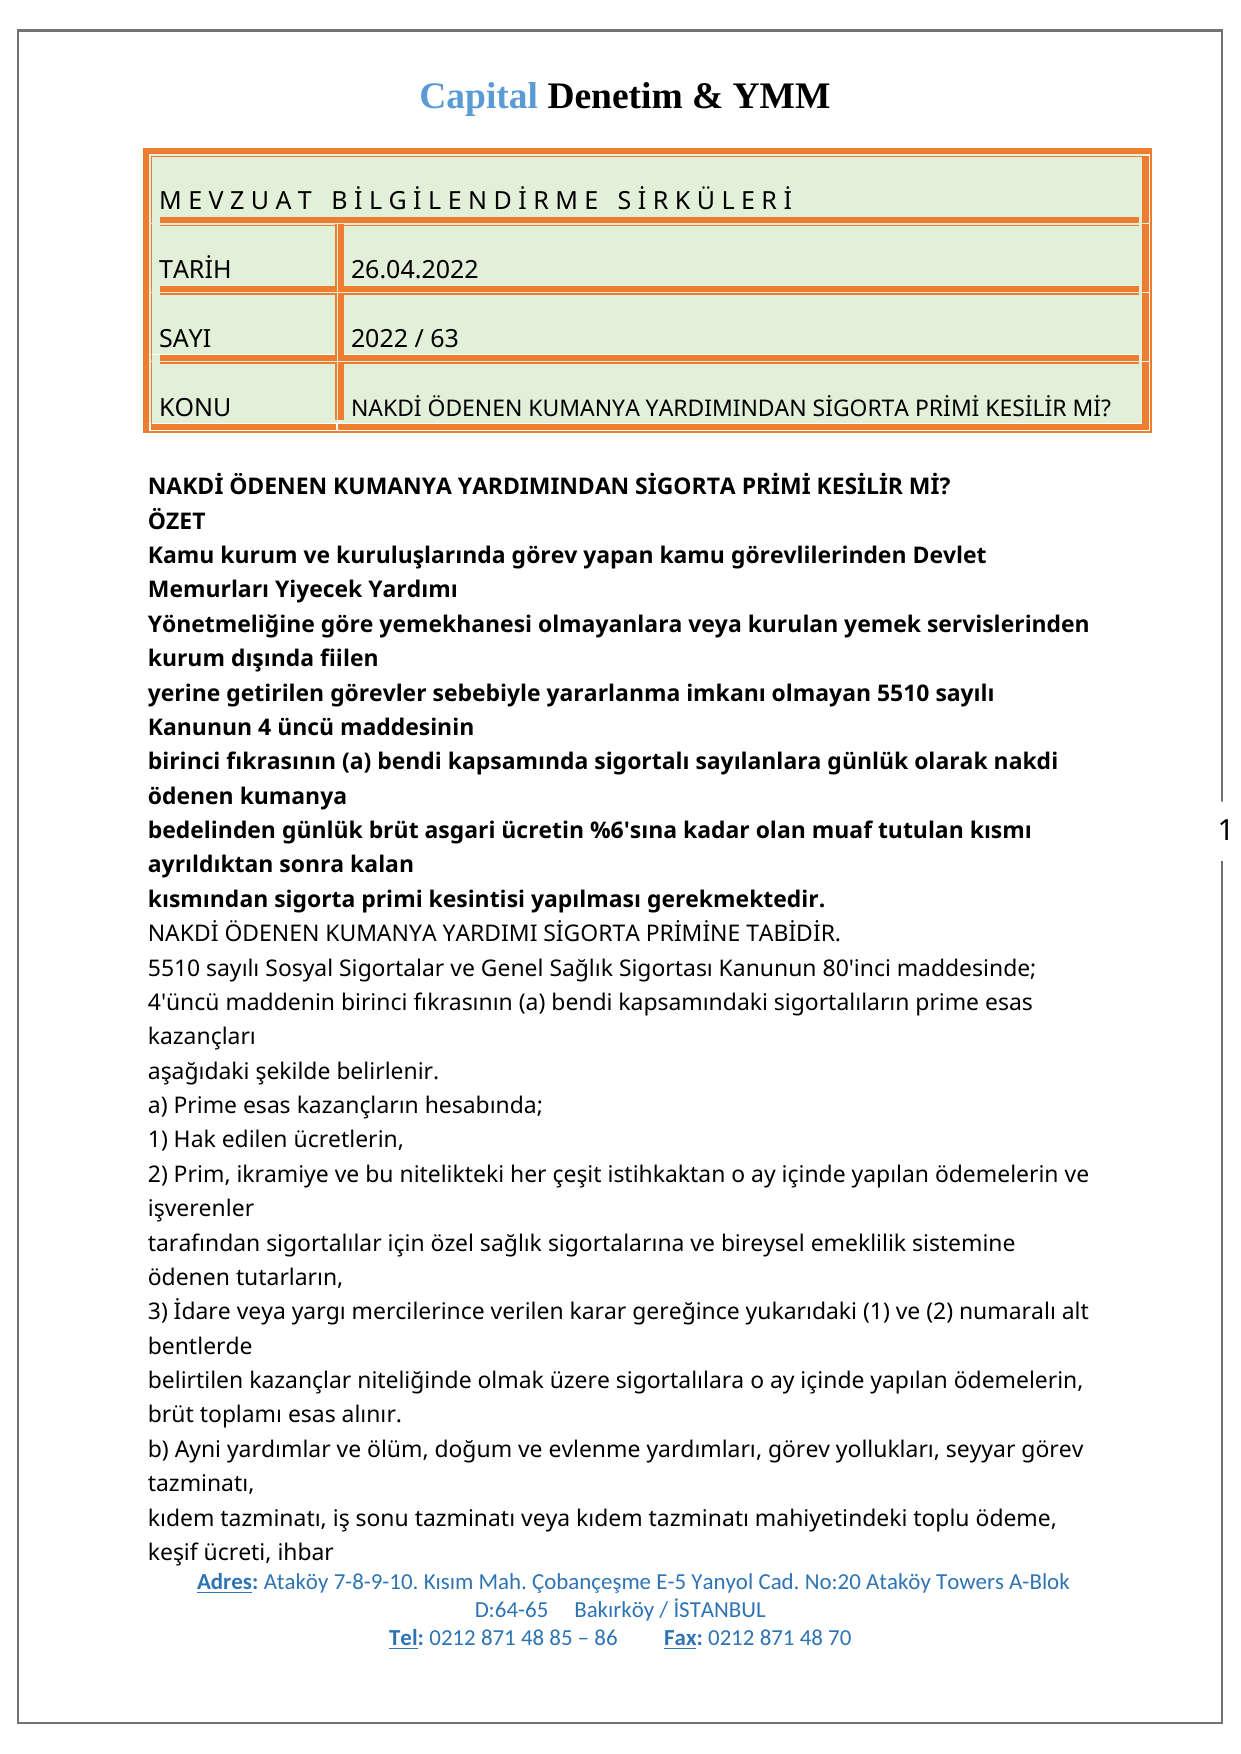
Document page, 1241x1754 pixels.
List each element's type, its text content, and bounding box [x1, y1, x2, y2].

text Kamu kurum ve kuruluşlarında görev yapan kamu görevlilerinden Devlet Memurları Yiyecek Yardımı [148, 536, 1093, 605]
text kısmından sigorta primi kesintisi yapılması gerekmektedir. [148, 880, 1093, 914]
text yerine getirilen görevler sebebiyle yararlanma imkanı olmayan 5510 sayılı Kanunun 4 üncü maddesinin [148, 673, 1093, 742]
text NAKDİ ÖDENEN KUMANYA YARDIMINDAN SİGORTA PRİMİ KESİLİR Mİ? [148, 467, 1093, 502]
text kıdem tazminatı, iş sonu tazminatı veya kıdem tazminatı mahiyetindeki toplu ödeme, keşif ücreti, ihbar [148, 1498, 1093, 1567]
text tarafından sigortalılar için özel sağlık sigortalarına ve bireysel emeklilik sistemine ödenen tutarların, [148, 1223, 1093, 1292]
text 5510 sayılı Sosyal Sigortalar ve Genel Sağlık Sigortası Kanunun 80'inci maddesinde; [148, 948, 1093, 983]
text 2) Prim, ikramiye ve bu nitelikteki her çeşit istihkaktan o ay içinde yapılan ödemelerin ve işverenler [148, 1155, 1093, 1223]
table_cell SAYI [149, 286, 339, 354]
text a) Prime esas kazançların hesabında; [148, 1086, 1093, 1120]
table_cell 2022 / 63 [340, 286, 1147, 354]
table_cell NAKDİ ÖDENEN KUMANYA YARDIMINDAN SİGORTA PRİMİ KESİLİR Mİ? [340, 355, 1147, 423]
text ÖZET [148, 502, 1093, 536]
table_header M E V Z U A T B İ L G İ L E N D İ R M E S İ R K Ü L E R İ [152, 157, 1142, 217]
text brüt toplamı esas alınır. [148, 1395, 1093, 1430]
text 1) Hak edilen ücretlerin, [148, 1120, 1093, 1155]
text Yönetmeliğine göre yemekhanesi olmayanlara veya kurulan yemek servislerinden kurum dışında fiilen [148, 605, 1093, 673]
text NAKDİ ÖDENEN KUMANYA YARDIMI SİGORTA PRİMİNE TABİDİR. [148, 914, 1093, 948]
table_cell TARİH [149, 217, 339, 286]
text aşağıdaki şekilde belirlenir. [148, 1052, 1093, 1086]
text b) Ayni yardımlar ve ölüm, doğum ve evlenme yardımları, görev yollukları, seyyar görev tazminatı, [148, 1430, 1093, 1498]
text bedelinden günlük brüt asgari ücretin %6'sına kadar olan muaf tutulan kısmı ayrıldıktan sonra kalan [148, 811, 1093, 880]
table_cell KONU [149, 355, 339, 423]
text birinci fıkrasının (a) bendi kapsamında sigortalı sayılanlara günlük olarak nakdi ödenen kumanya [148, 742, 1093, 811]
text 4'üncü maddenin birinci fıkrasının (a) bendi kapsamındaki sigortalıların prime esas kazançları [148, 983, 1093, 1052]
text 3) İdare veya yargı mercilerince verilen karar gereğince yukarıdaki (1) ve (2) numaralı alt bentlerde [148, 1292, 1093, 1361]
text belirtilen kazançlar niteliğinde olmak üzere sigortalılara o ay içinde yapılan ödemelerin, [148, 1361, 1093, 1395]
table_cell 26.04.2022 [340, 217, 1147, 286]
